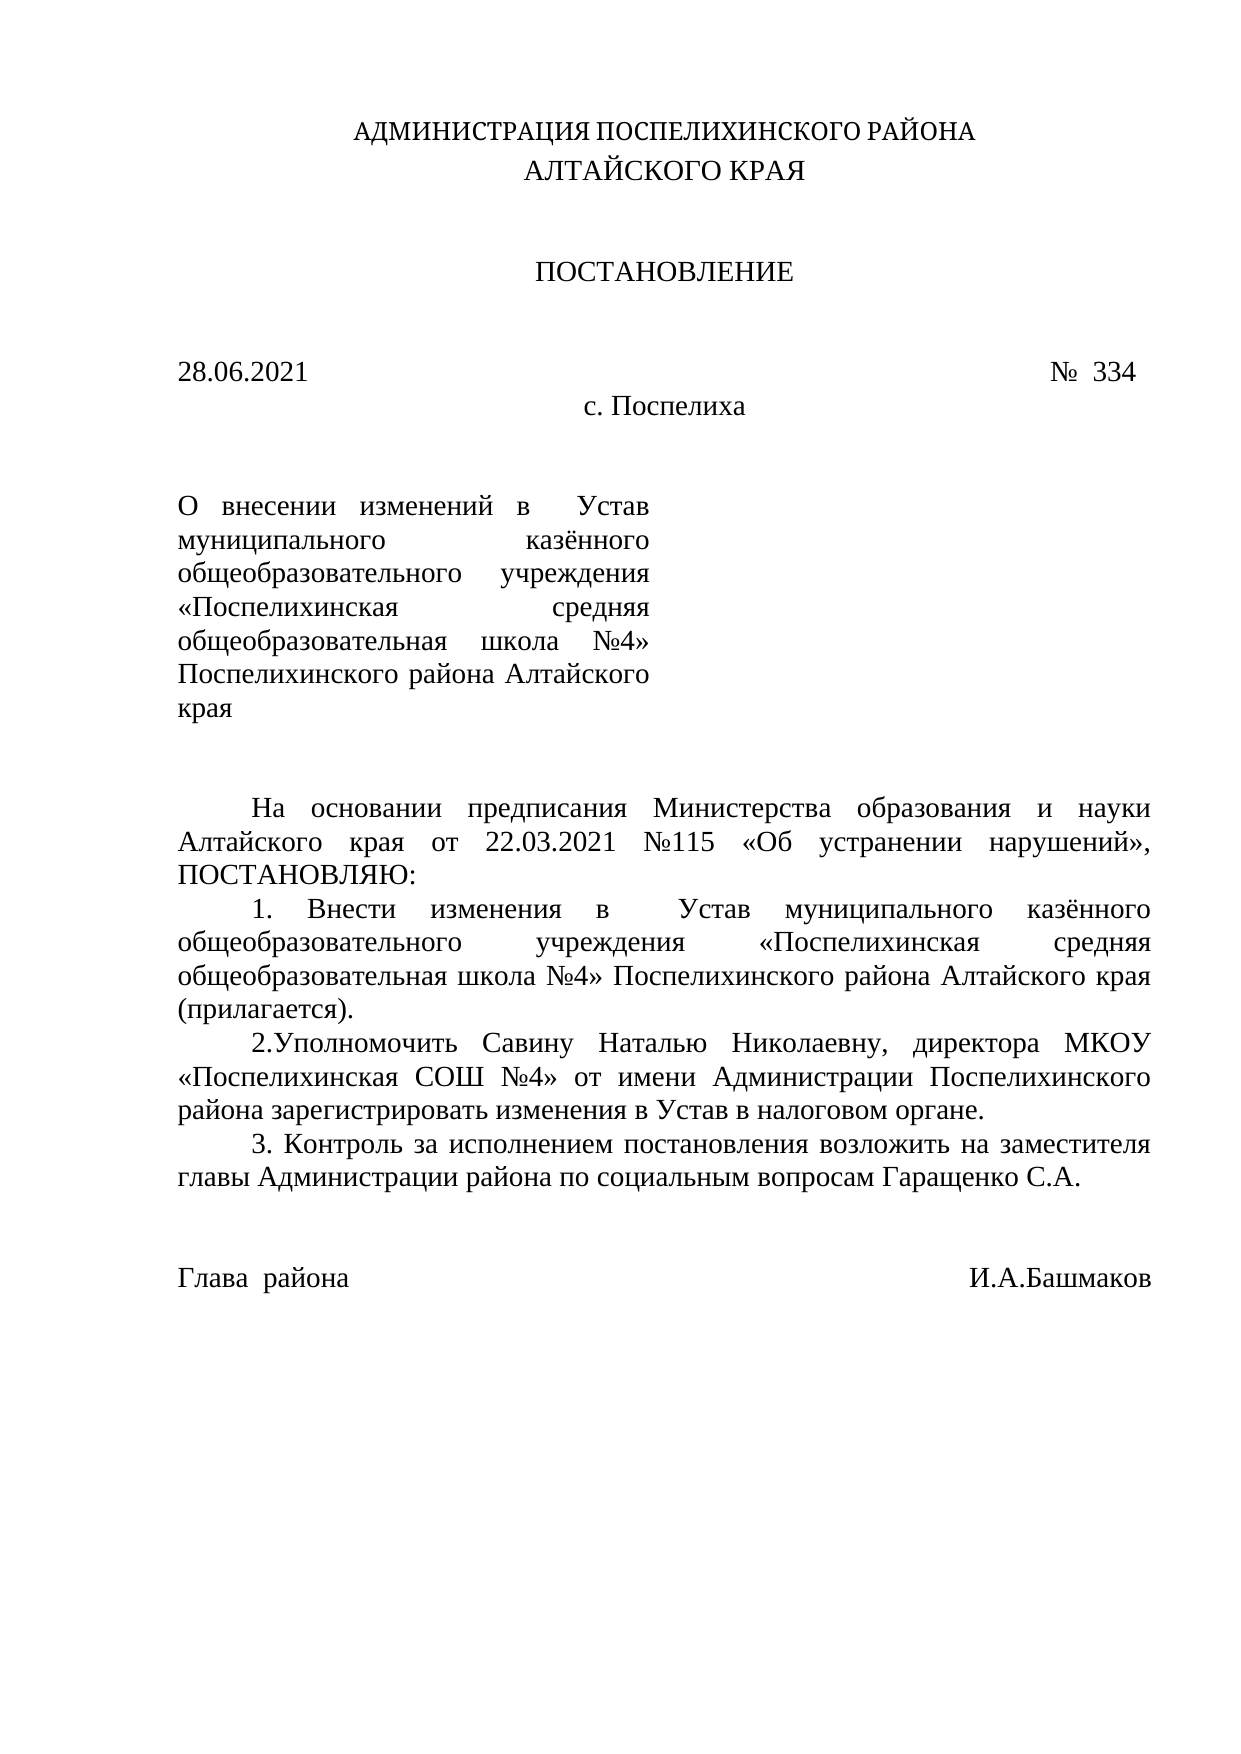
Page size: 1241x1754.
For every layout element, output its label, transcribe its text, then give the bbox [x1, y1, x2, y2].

subtitle АДМИНИСТРАЦИЯ ПОСПЕЛИХИНСКОГО РАЙОНА [177, 118, 1152, 147]
text АЛТАЙСКОГО КРАЯ [177, 153, 1152, 187]
text 1. Внести изменения в Устав муниципального казённого общеобразовательного учреждения «Поспелихинская средняя общеобразовательная школа №4» Поспелихинского района Алтайского края (прилагается). [177, 891, 1152, 1025]
text 3. Контроль за исполнением постановления возложить на заместителя главы Администрации района по социальным вопросам Гаращенко С.А. [177, 1126, 1152, 1193]
table_header Глава района [166, 1260, 664, 1327]
text с. Поспелиха [177, 388, 1152, 421]
text О внесении изменений в Устав муниципального казённого общеобразовательного учреждения «Поспелихинская средняя общеобразовательная школа №4» Поспелихинского района Алтайского края [177, 488, 650, 723]
table_header И.А.Башмаков [664, 1260, 1163, 1327]
text ПОСТАНОВЛЕНИЕ [177, 254, 1152, 287]
text 28.06.2021 № 334 [177, 354, 1152, 388]
text 2.Уполномочить Савину Наталью Николаевну, директора МКОУ «Поспелихинская СОШ №4» от имени Администрации Поспелихинского района зарегистрировать изменения в Устав в налоговом органе. [177, 1025, 1152, 1126]
text На основании предписания Министерства образования и науки Алтайского края от 22.03.2021 №115 «Об устранении нарушений», ПОСТАНОВЛЯЮ: [177, 790, 1152, 891]
